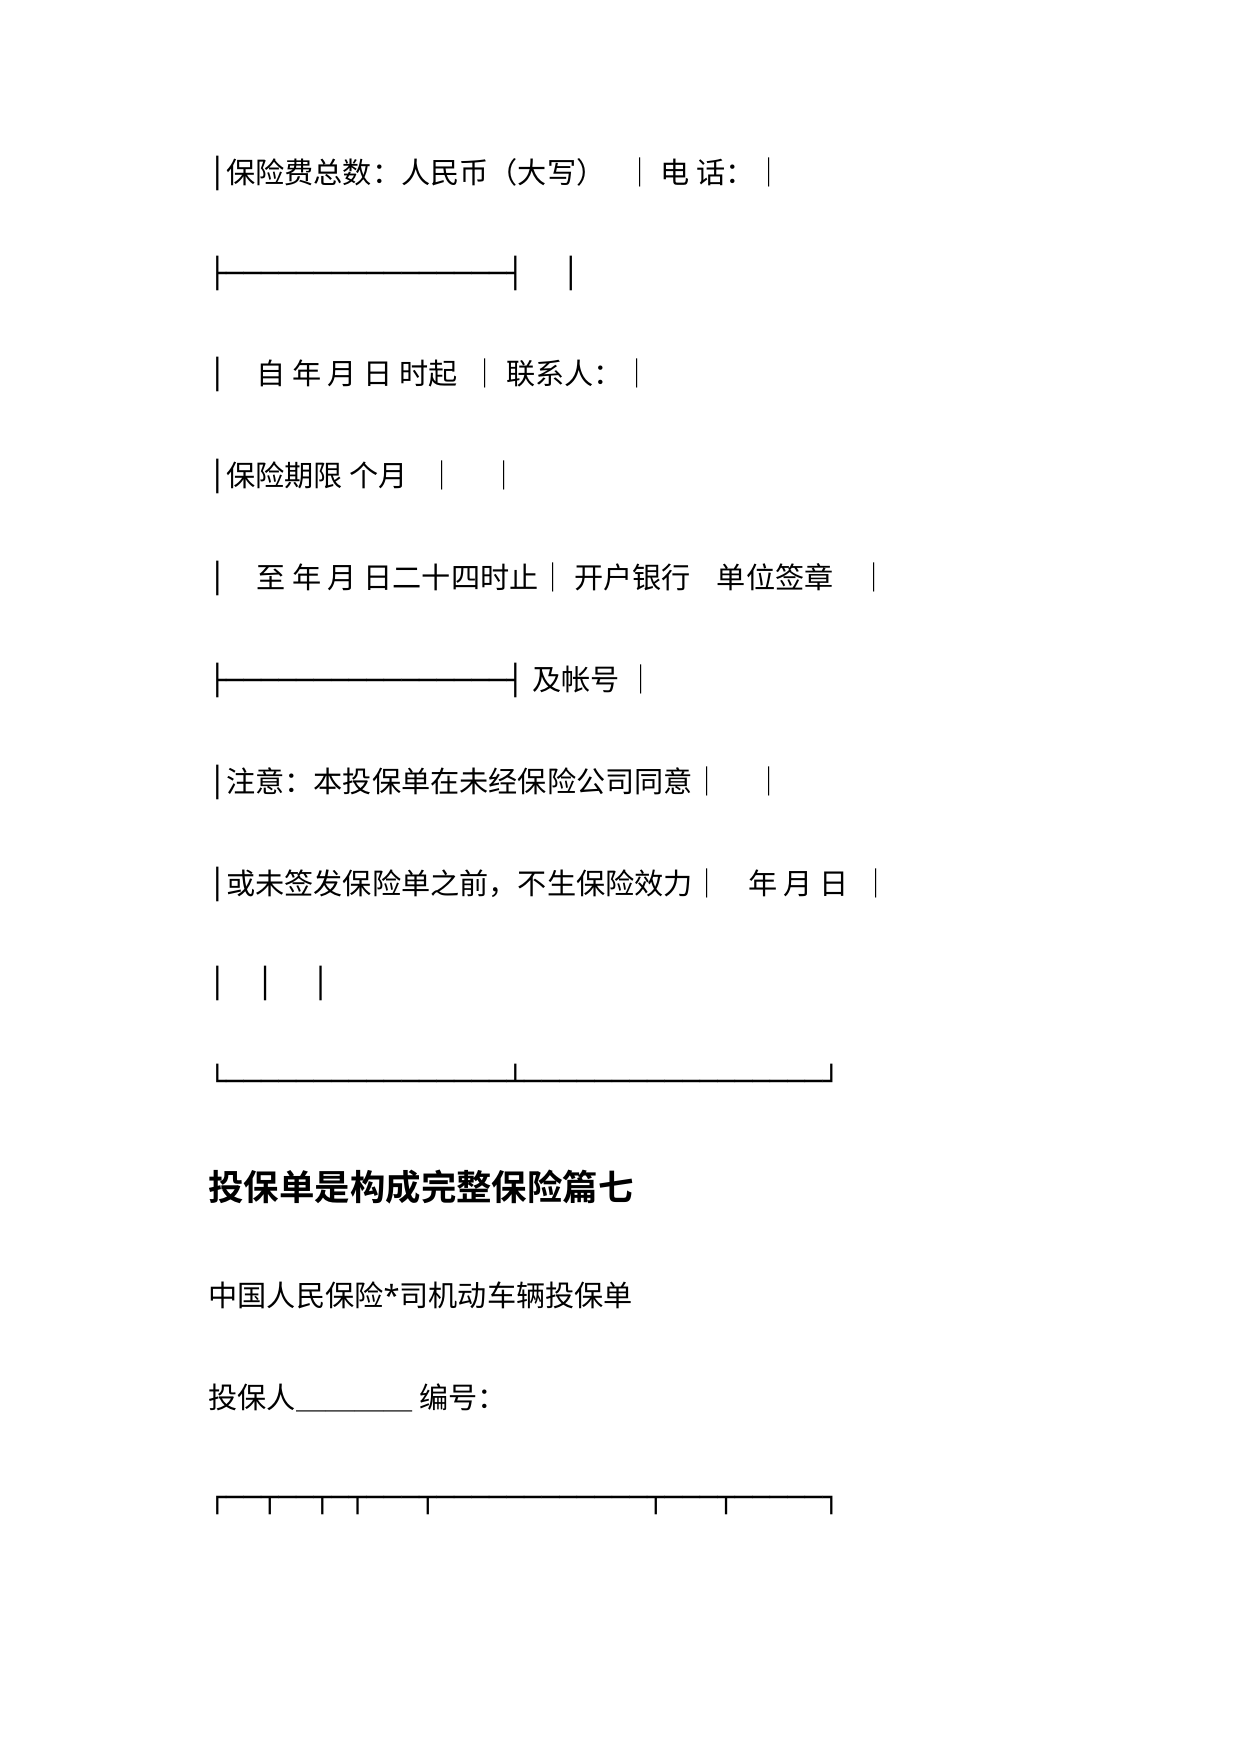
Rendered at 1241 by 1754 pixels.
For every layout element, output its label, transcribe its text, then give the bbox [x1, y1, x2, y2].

text ├────────────────┤ 及帐号 │ [150, 656, 1090, 699]
text ┌──┬──┬─┬───┬────────────┬───┬─────┐ [150, 1476, 1090, 1516]
text │或未签发保险单之前，不生保险效力│ 年 月 日 │ [150, 860, 1090, 903]
text │注意：本投保单在未经保险公司同意│ │ [150, 758, 1090, 801]
text ├────────────────┤ │ [150, 252, 1090, 292]
text │ │ │ [150, 962, 1090, 1002]
text │ 至 年 月 日二十四时止│ 开户银行 单位签章 │ [150, 554, 1090, 597]
text 中国人民保险*司机动车辆投保单 [150, 1273, 1090, 1315]
text 投保单是构成完整保险篇七 [150, 1159, 1090, 1210]
text │保险期限 个月 │ │ [150, 452, 1090, 495]
text │保险费总数：人民币（大写） │ 电 话：│ [150, 150, 1090, 192]
text │ 自 年 月 日 时起 │ 联系人：│ [150, 350, 1090, 393]
text └────────────────┴─────────────────┘ [150, 1061, 1090, 1100]
text 投保人＿＿＿＿ 编号： [150, 1374, 1090, 1417]
